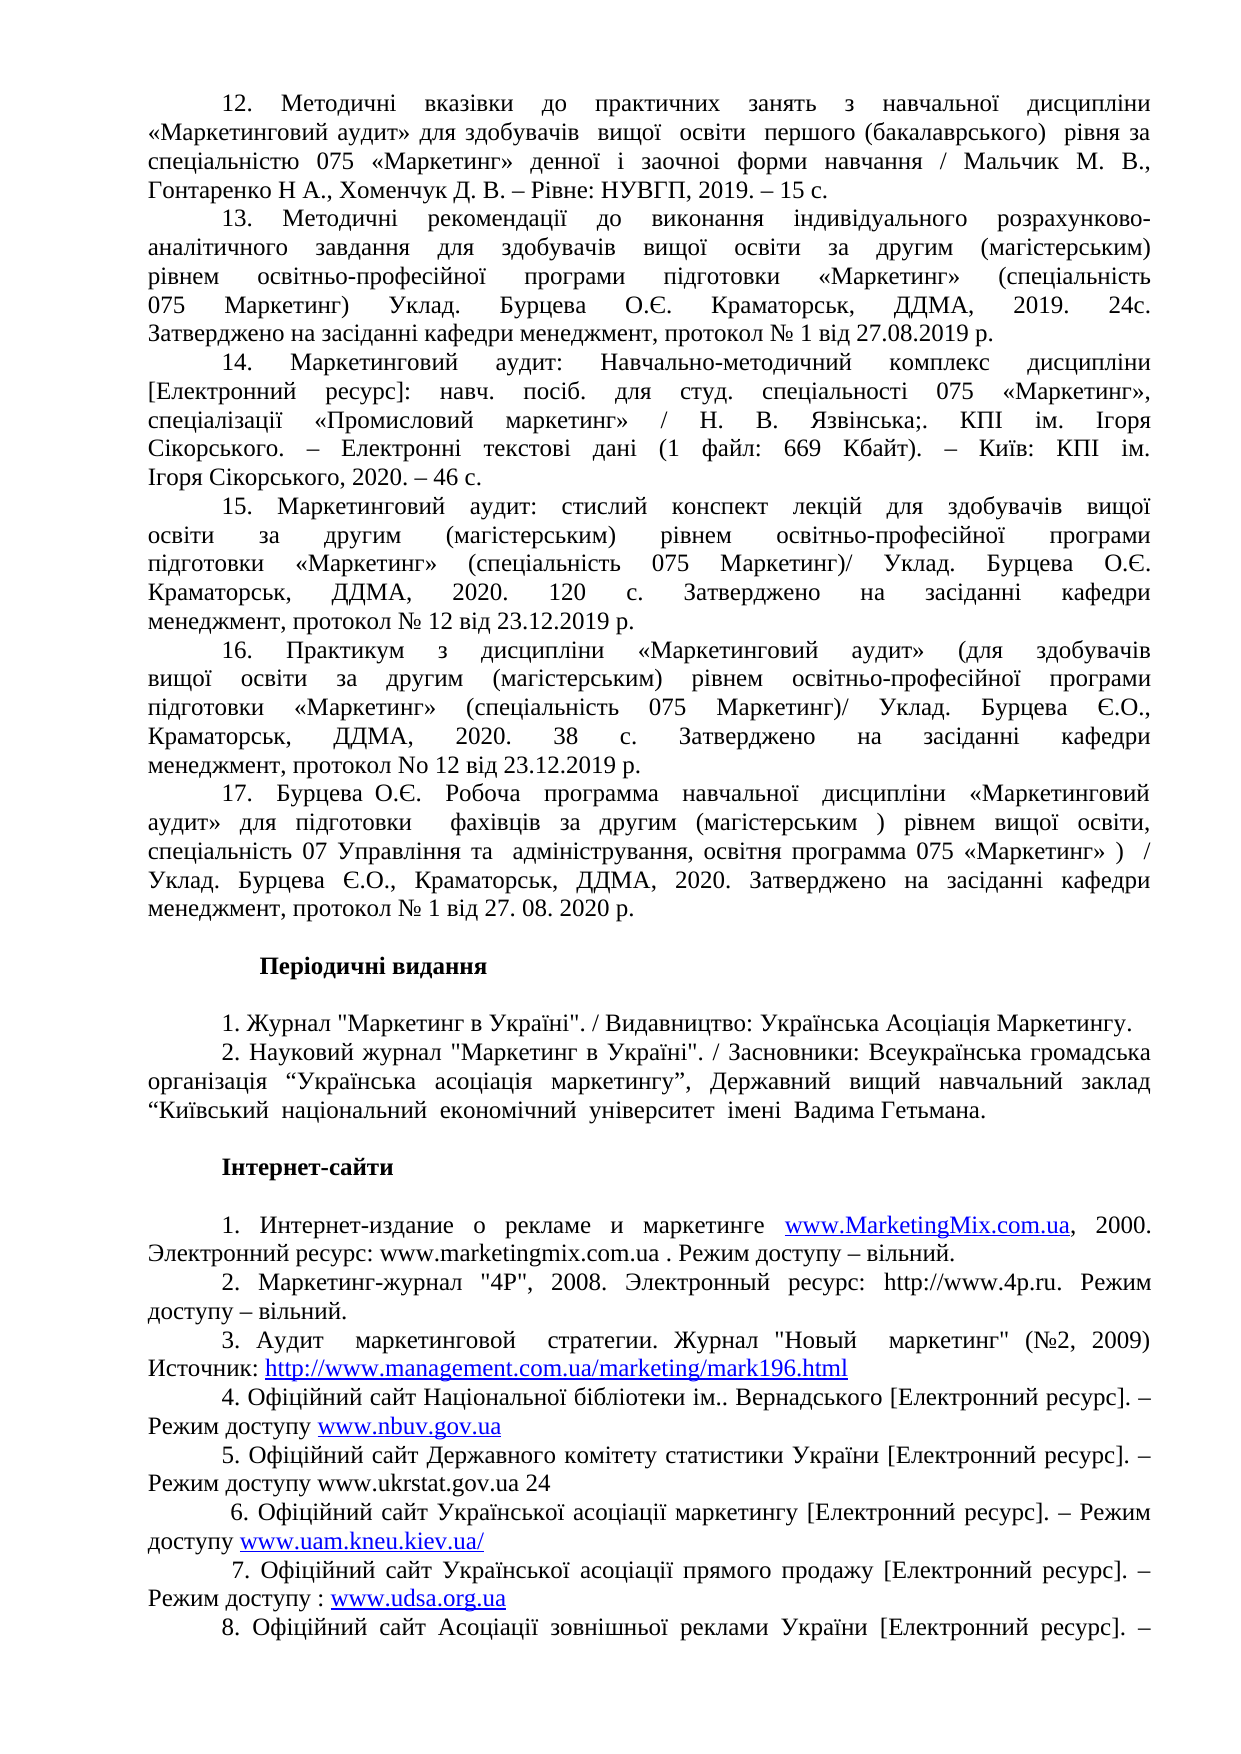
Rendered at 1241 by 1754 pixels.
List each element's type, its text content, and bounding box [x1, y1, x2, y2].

text 2. Маркетинг-журнал "4Р", 2008. Электронный ресурс: http://www.4p.ru. Режим доступу – вільний. [148, 1267, 1152, 1325]
text 3. Аудит маркетинговой стратегии. Журнал "Новый маркетинг" (№2, 2009) Источник: http://www.management.com.ua/marketing/mark196.html [148, 1325, 1152, 1382]
text 5. Офіційний сайт Державного комітету статистики України [Електронний ресурс]. – Режим доступу www.ukrstat.gov.ua 24 [148, 1440, 1152, 1497]
text 7. Офіційний сайт Української асоціації прямого продажу [Електронний ресурс]. – Режим доступу : www.udsa.org.ua [148, 1555, 1152, 1612]
text 1. Журнал "Маркетинг в Україні". / Видавництво: Українська Асоціація Маркетингу. [148, 1008, 1152, 1037]
text 12. Методичні вказівки до практичних занять з навчальної дисципліни «Маркетинговий аудит» для здобувачів вищої освіти першого (бакалаврського) рівня за спеціальністю 075 «Маркетинг» денної і заочноі форми навчання / Мальчик М. В., Гонтаренко Н А., Хоменчук Д. В. – Рівне: НУВГП, 2019. – 15 с. [148, 88, 1152, 203]
text Інтернет-сайти [148, 1152, 1152, 1181]
text 15. Маркетинговий аудит: стислий конспект лекцій для здобувачів вищої освіти за другим (магістерським) рівнем освітньо-професійної програми підготовки «Маркетинг» (спеціальність 075 Маркетинг)/ Уклад. Бурцева О.Є. Краматорськ, ДДМА, 2020. 120 с. Затверджено на засіданні кафедри менеджмент, протокол № 12 від 23.12.2019 р. [148, 491, 1152, 635]
text 13. Методичні рекомендації до виконання індивідуального розрахунково- аналітичного завдання для здобувачів вищої освіти за другим (магістерським) рівнем освітньо-професійної програми підготовки «Маркетинг» (спеціальність 075 Маркетинг) Уклад. Бурцева О.Є. Краматорськ, ДДМА, 2019. 24с. Затверджено на засіданні кафедри менеджмент, протокол № 1 від 27.08.2019 р. [148, 203, 1152, 347]
text 1. Интернет-издание о рекламе и маркетинге www.MarketingMix.com.ua, 2000. Электронний ресурс: www.marketingmix.com.ua . Режим доступу – вільний. [148, 1210, 1152, 1267]
text 16. Практикум з дисципліни «Маркетинговий аудит» (для здобувачів вищої освіти за другим (магістерським) рівнем освітньо-професійної програми підготовки «Маркетинг» (спеціальність 075 Маркетинг)/ Уклад. Бурцева Є.О., Краматорськ, ДДМА, 2020. 38 с. Затверджено на засіданні кафедри менеджмент, протокол No 12 від 23.12.2019 р. [148, 635, 1152, 778]
text 2. Науковий журнал "Маркетинг в Україні". / Засновники: Всеукраїнська громадська організація “Українська асоціація маркетингу”, Державний вищий навчальний заклад “Київський національний економічний університет імені Вадима Гетьмана. [148, 1037, 1152, 1123]
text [148, 1612, 1152, 1641]
text 4. Офіційний сайт Національної бібліотеки ім.. Вернадського [Електронний ресурс]. – Режим доступу www.nbuv.gov.ua [148, 1382, 1152, 1440]
text 17. Бурцева О.Є. Робоча программа навчальної дисципліни «Маркетинговий аудит» для підготовки фахівців за другим (магістерським ) рівнем вищої освіти, спеціальність 07 Управління та адміністрування, освітня программа 075 «Маркетинг» ) / Уклад. Бурцева Є.О., Краматорськ, ДДМА, 2020. Затверджено на засіданні кафедри менеджмент, протокол № 1 від 27. 08. 2020 р. [148, 778, 1152, 922]
text 6. Офіційний сайт Української асоціації маркетингу [Електронний ресурс]. – Режим доступу www.uam.kneu.kiev.ua/ [148, 1497, 1152, 1555]
text 14. Маркетинговий аудит: Навчально-методичний комплекс дисципліни [Електронний ресурс]: навч. посіб. для студ. спеціальності 075 «Маркетинг», спеціалізації «Промисловий маркетинг» / Н. В. Язвінська;. КПІ ім. Ігоря Сікорського. – Електронні текстові дані (1 файл: 669 Кбайт). – Київ: КПІ ім. Ігоря Сікорського, 2020. – 46 с. [148, 347, 1152, 491]
text Періодичні видання [148, 951, 1152, 980]
